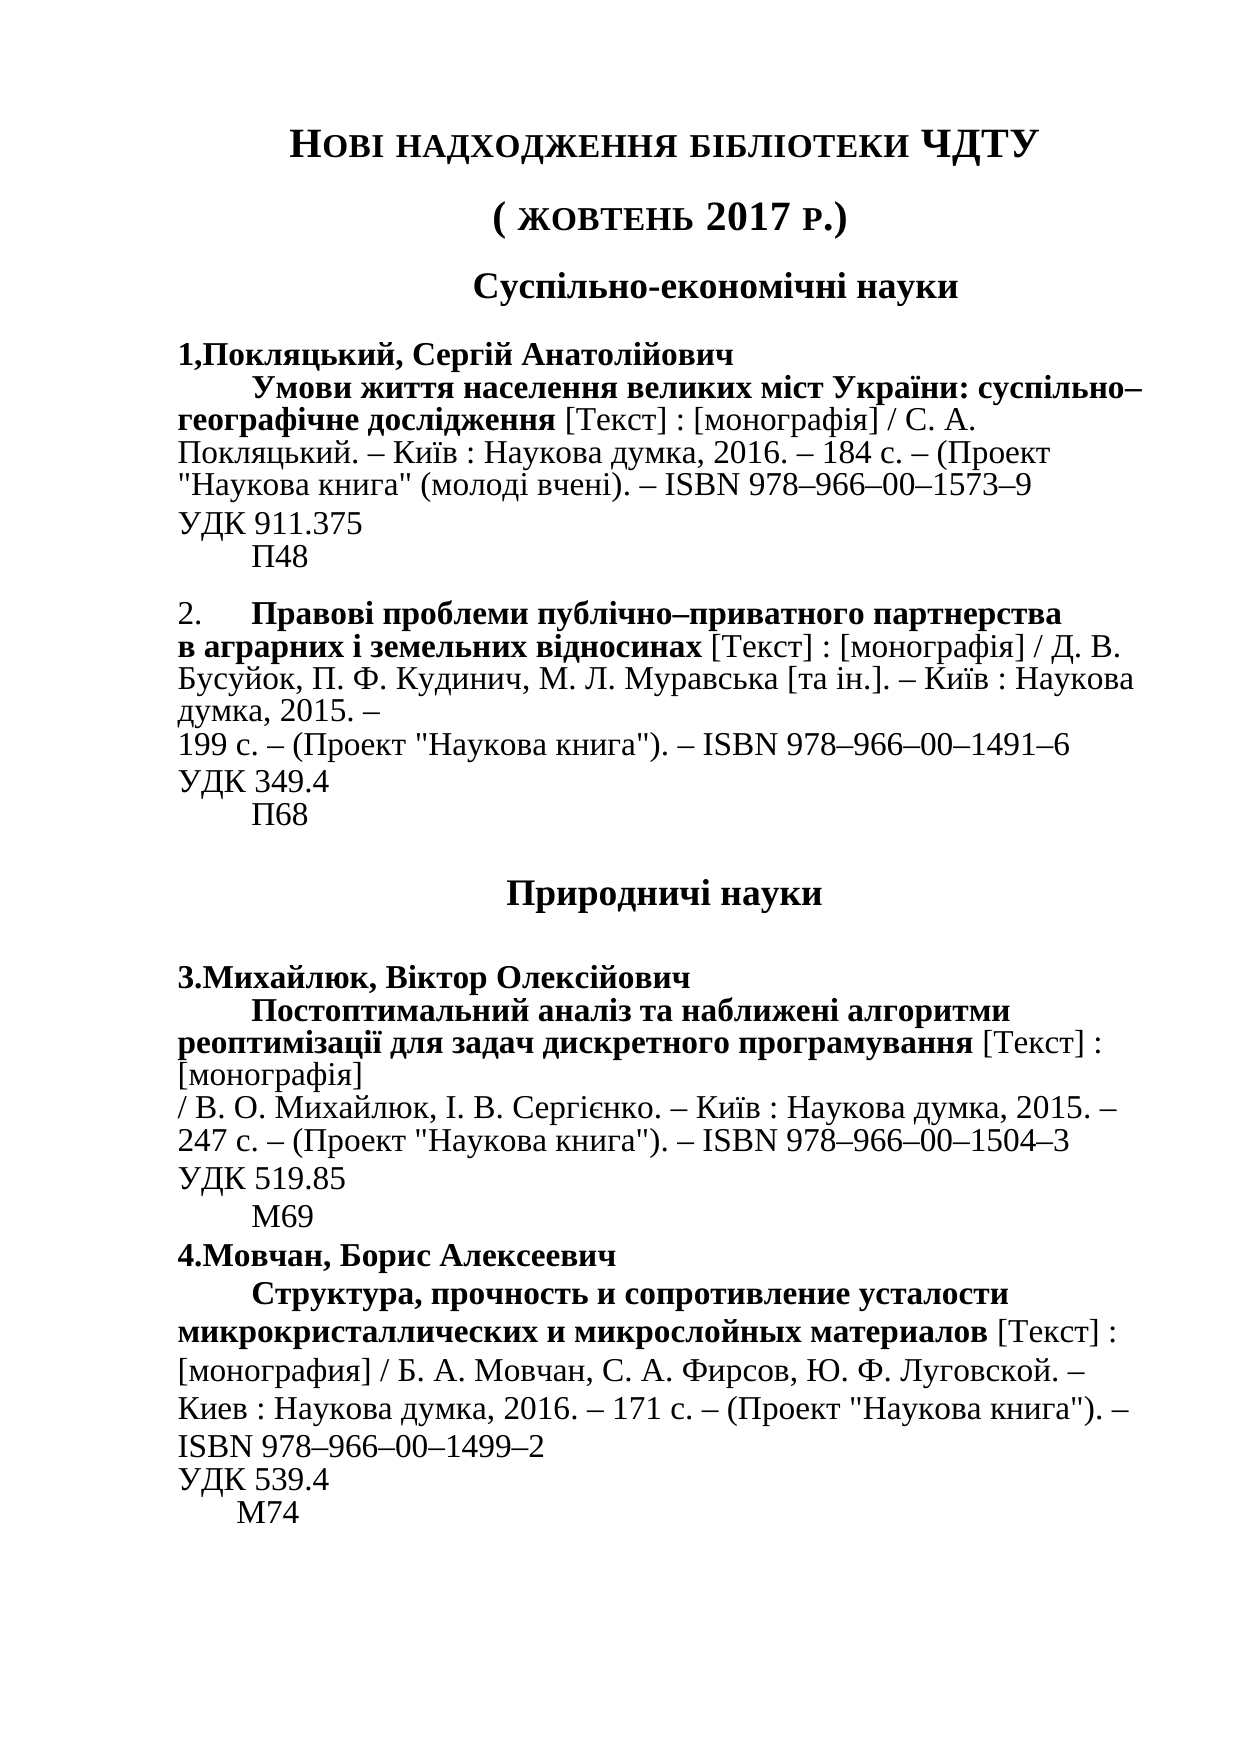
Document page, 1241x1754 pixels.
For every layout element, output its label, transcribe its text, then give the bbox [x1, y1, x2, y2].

text М74 [177, 1497, 1152, 1530]
text М69 [177, 1196, 1152, 1235]
text П48 [177, 541, 1152, 574]
text ISBN 978–966–00–1499–2 [177, 1426, 1152, 1465]
text Постоптимальний аналіз та наближені алгоритми реоптимізації для задач дискретного програмування [Текст] : [монографія] [177, 995, 1152, 1093]
text П68 [177, 800, 1152, 832]
text Суспільно-економічні науки [177, 264, 1152, 307]
text ( жовтень 2017 р.) [177, 191, 1152, 239]
text / В. О. Михайлюк, І. В. Сергієнко. – Київ : Наукова думка, 2015. – 247 с. – (Проект "Наукова книга"). – ISBN 978–966–00–1504–3 [177, 1093, 1152, 1158]
text 2. Правові проблеми публічно–приватного партнерства [177, 599, 1152, 631]
text Нові надходження бібліотеки ЧДТУ [177, 118, 1152, 166]
text 4.Мовчан, Борис Алексеевич [177, 1235, 1152, 1273]
text 1,Покляцький, Сергій Анатолійович [177, 334, 1152, 373]
text Природничі науки [177, 871, 1152, 914]
text 199 с. – (Проект "Наукова книга"). – ISBN 978–966–00–1491–6 [177, 729, 1152, 762]
text УДК 539.4 [177, 1465, 1152, 1497]
text УДК 911.375 [177, 503, 1152, 541]
text УДК 349.4 [177, 762, 1152, 800]
text УДК 519.85 [177, 1158, 1152, 1196]
text в аграрних і земельних відносинах [Текст] : [монографія] / Д. В. Бусуйок, П. Ф. Кудинич, М. Л. Муравська [та ін.]. – Київ : Наукова думка, 2015. – [177, 631, 1152, 729]
text Умови життя населення великих міст України: суспільно–географічне дослідження [Текст] : [монографія] / С. А. Покляцький. – Київ : Наукова думка, 2016. – 184 с. – (Проект "Наукова книга" (молоді вчені). – ISBN 978–966–00–1573–9 [177, 373, 1152, 503]
text Структура, прочность и сопротивление усталости микрокристаллических и микрослойных материалов [Текст] : [монография] / Б. А. Мовчан, С. А. Фирсов, Ю. Ф. Луговской. – Киев : Наукова думка, 2016. – 171 с. – (Проект "Наукова книга"). – [177, 1273, 1152, 1426]
text 3.Михайлюк, Віктор Олексійович [177, 957, 1152, 995]
